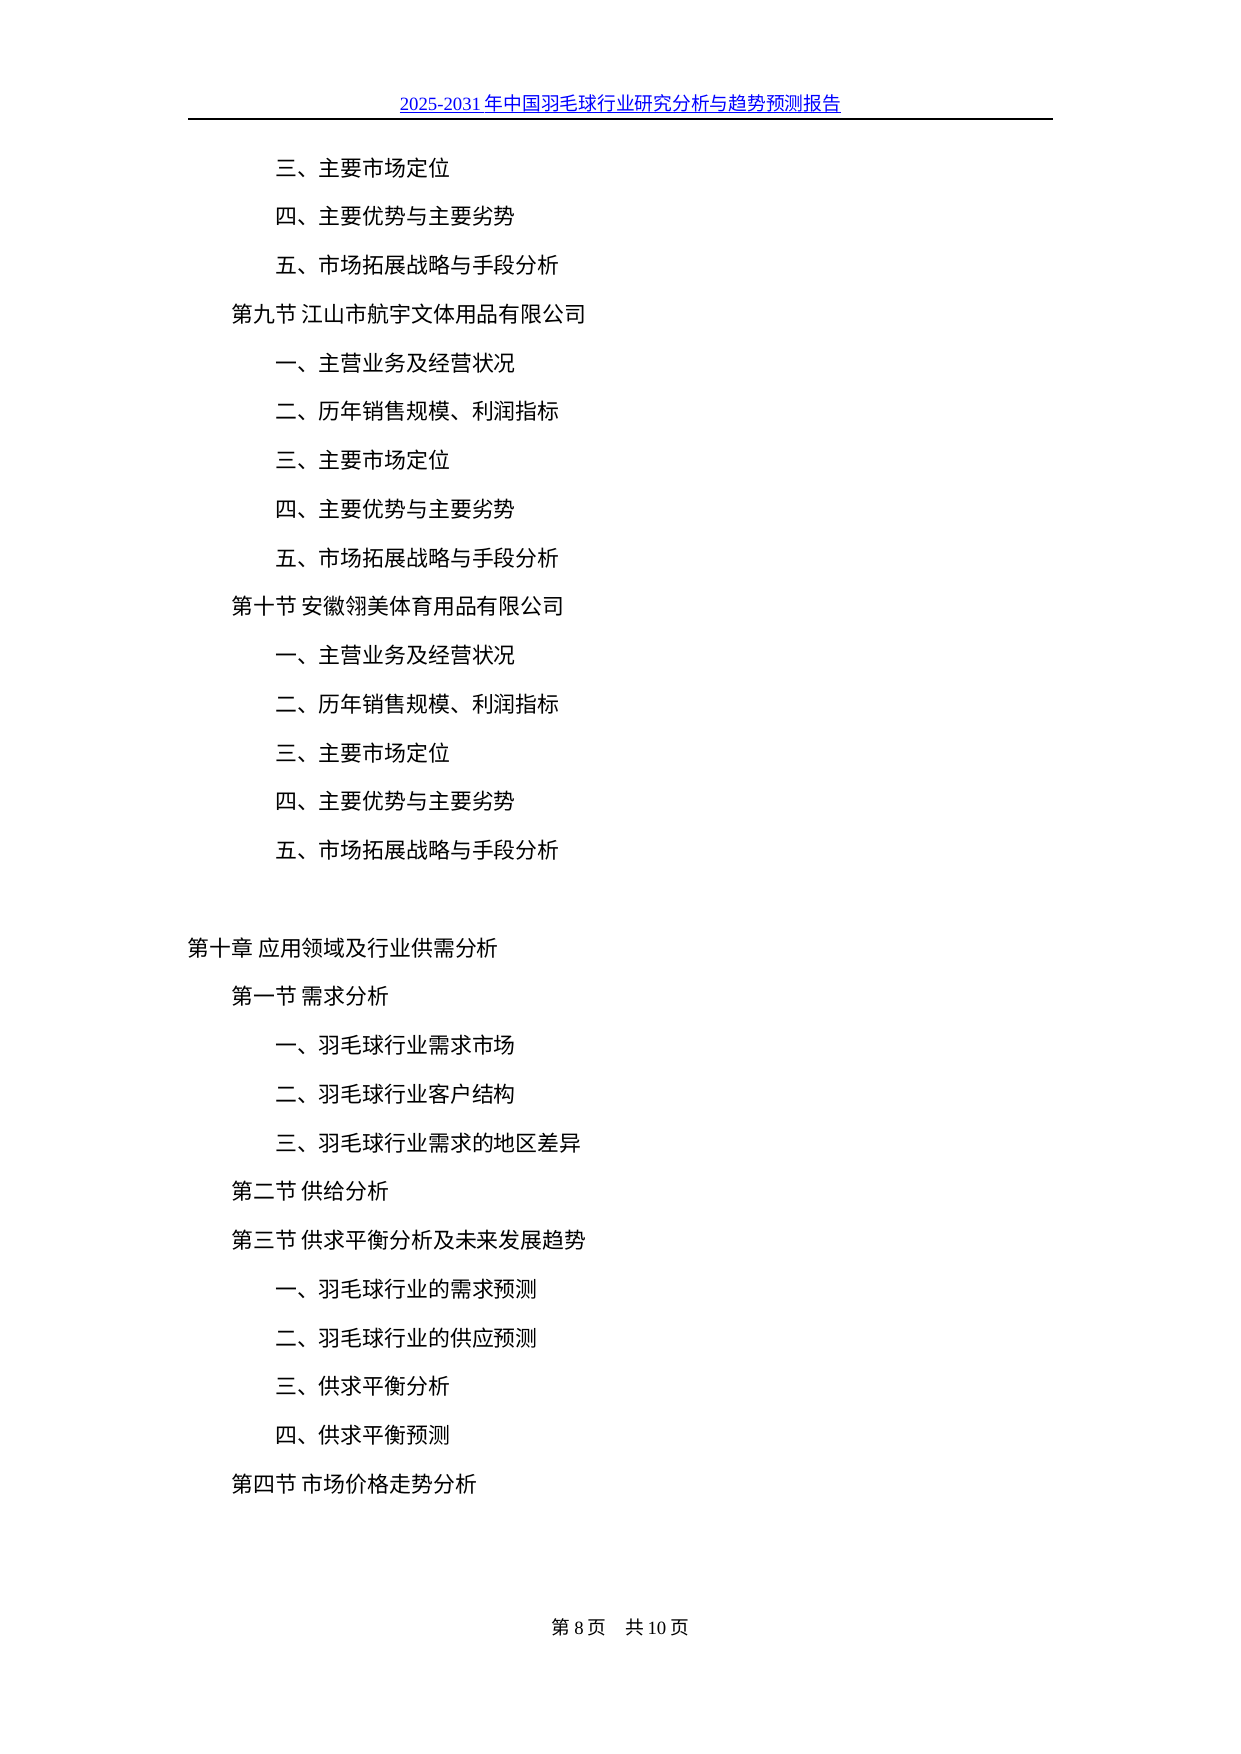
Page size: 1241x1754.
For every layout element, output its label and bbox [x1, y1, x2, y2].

text [187, 150, 1053, 1499]
